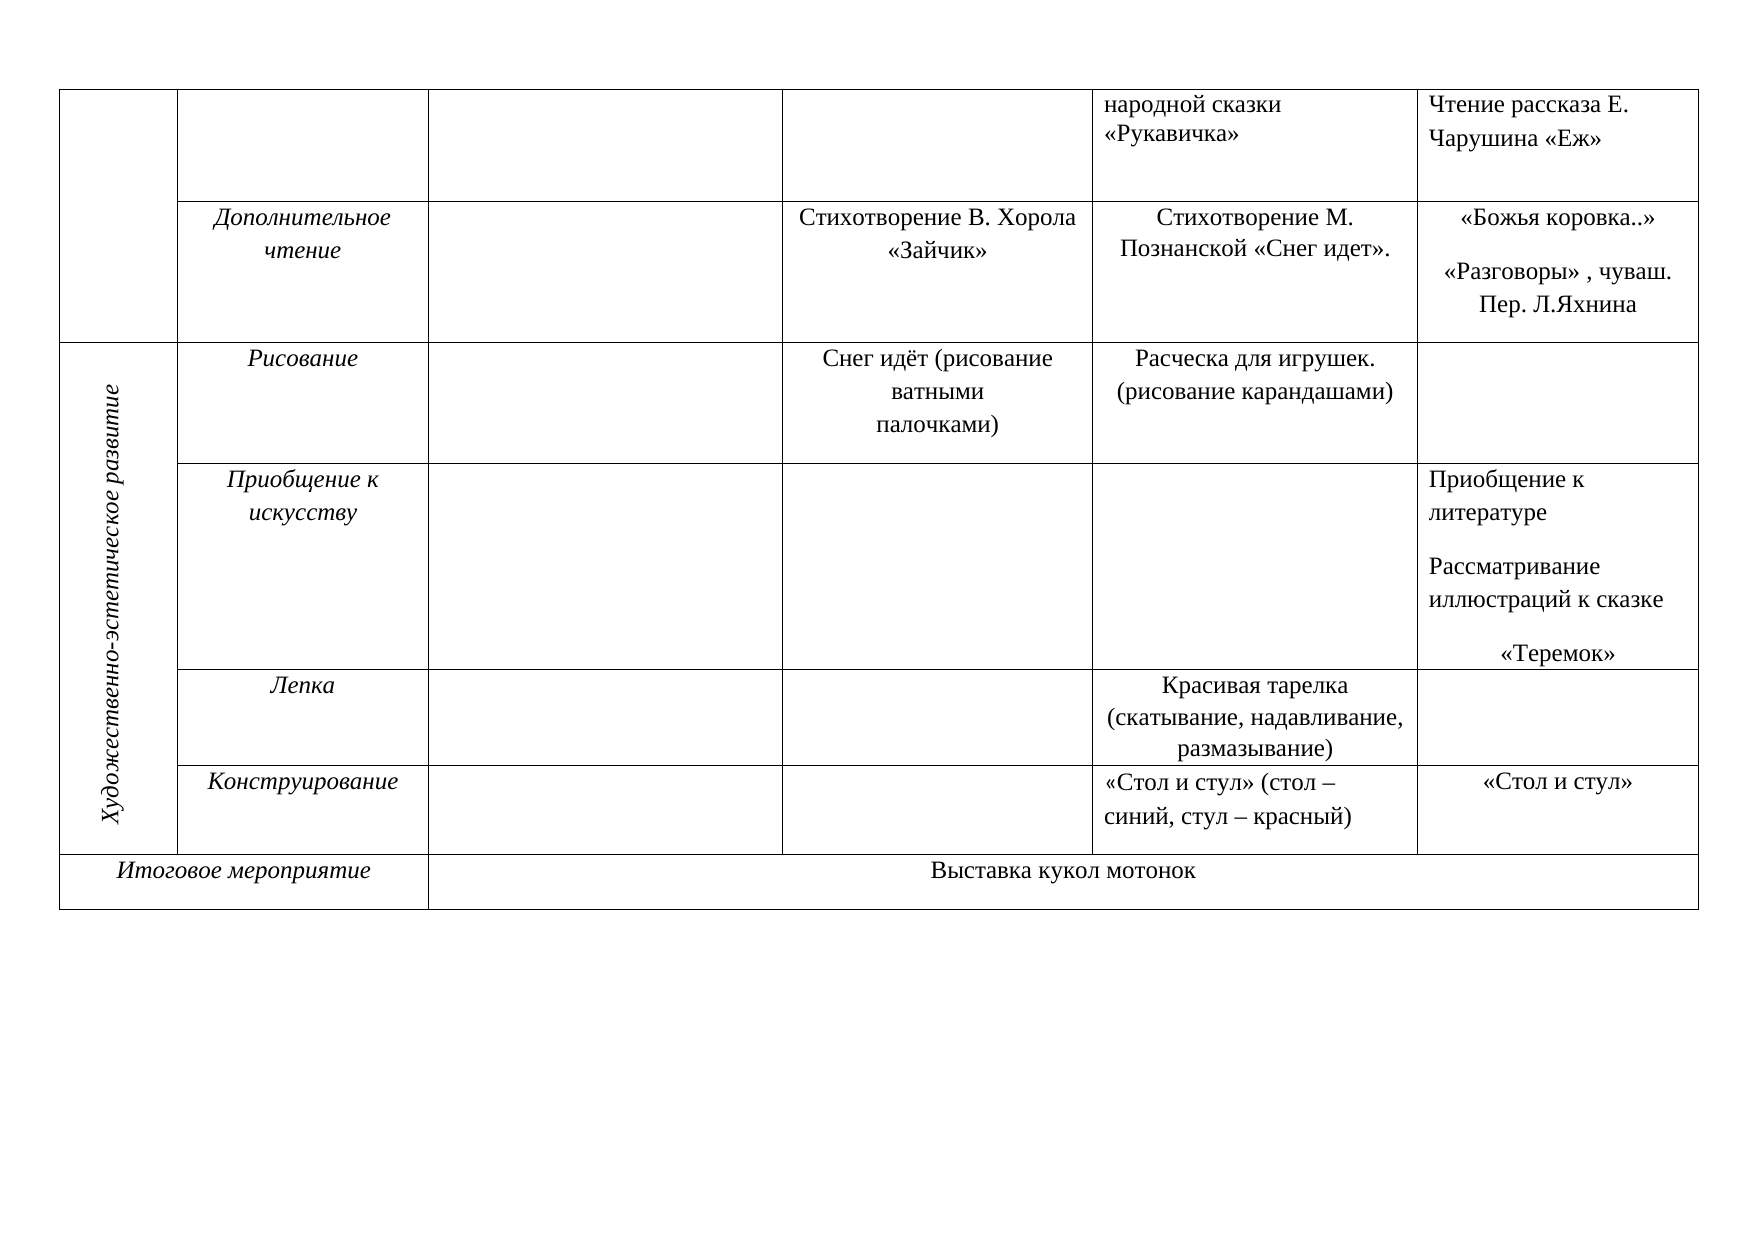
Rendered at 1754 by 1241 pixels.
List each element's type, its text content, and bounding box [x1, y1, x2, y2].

table_cell [783, 464, 1092, 669]
table_cell [429, 766, 782, 854]
table_cell Рисование [178, 343, 428, 463]
table_cell «Стол и стул» [1418, 766, 1698, 854]
table_cell [429, 343, 782, 463]
table_cell Выставка кукол мотонок [429, 855, 1698, 909]
table_cell Итоговое мероприятие [60, 855, 428, 909]
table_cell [1418, 90, 1698, 201]
table_cell [783, 766, 1092, 854]
table_cell [429, 464, 782, 669]
table_cell «Божья коровка..» «Разговоры» , чуваш. Пер. Л.Яхнина [1418, 202, 1698, 342]
table_cell Дополнительное чтение [178, 202, 428, 342]
table_cell [1418, 343, 1698, 463]
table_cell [1093, 90, 1417, 201]
table_cell [429, 202, 782, 342]
table_cell [429, 90, 782, 201]
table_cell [783, 90, 1092, 201]
table_cell Стихотворение М. Познанской «Снег идет». [1093, 202, 1417, 342]
table_cell Красивая тарелка (скатывание, надавливание, размазывание) [1093, 670, 1417, 765]
table_cell «Стол и стул» (стол – синий, стул – красный) [1093, 766, 1417, 854]
table_cell Снег идёт (рисование ватными палочками) [783, 343, 1092, 463]
table_cell [783, 670, 1092, 765]
table_cell Художественно-эстетическое развитие [60, 343, 177, 854]
table_cell Стихотворение В. Хорола «Зайчик» [783, 202, 1092, 342]
table_cell Конструирование [178, 766, 428, 854]
table_cell [1093, 464, 1417, 669]
table_cell Приобщение к искусству [178, 464, 428, 669]
table_cell Лепка [178, 670, 428, 765]
table_cell [429, 670, 782, 765]
table_cell Расческа для игрушек. (рисование карандашами) [1093, 343, 1417, 463]
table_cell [178, 90, 428, 201]
table_cell Приобщение к литературе Рассматривание иллюстраций к сказке «Теремок» [1418, 464, 1698, 669]
table_cell [1418, 670, 1698, 765]
